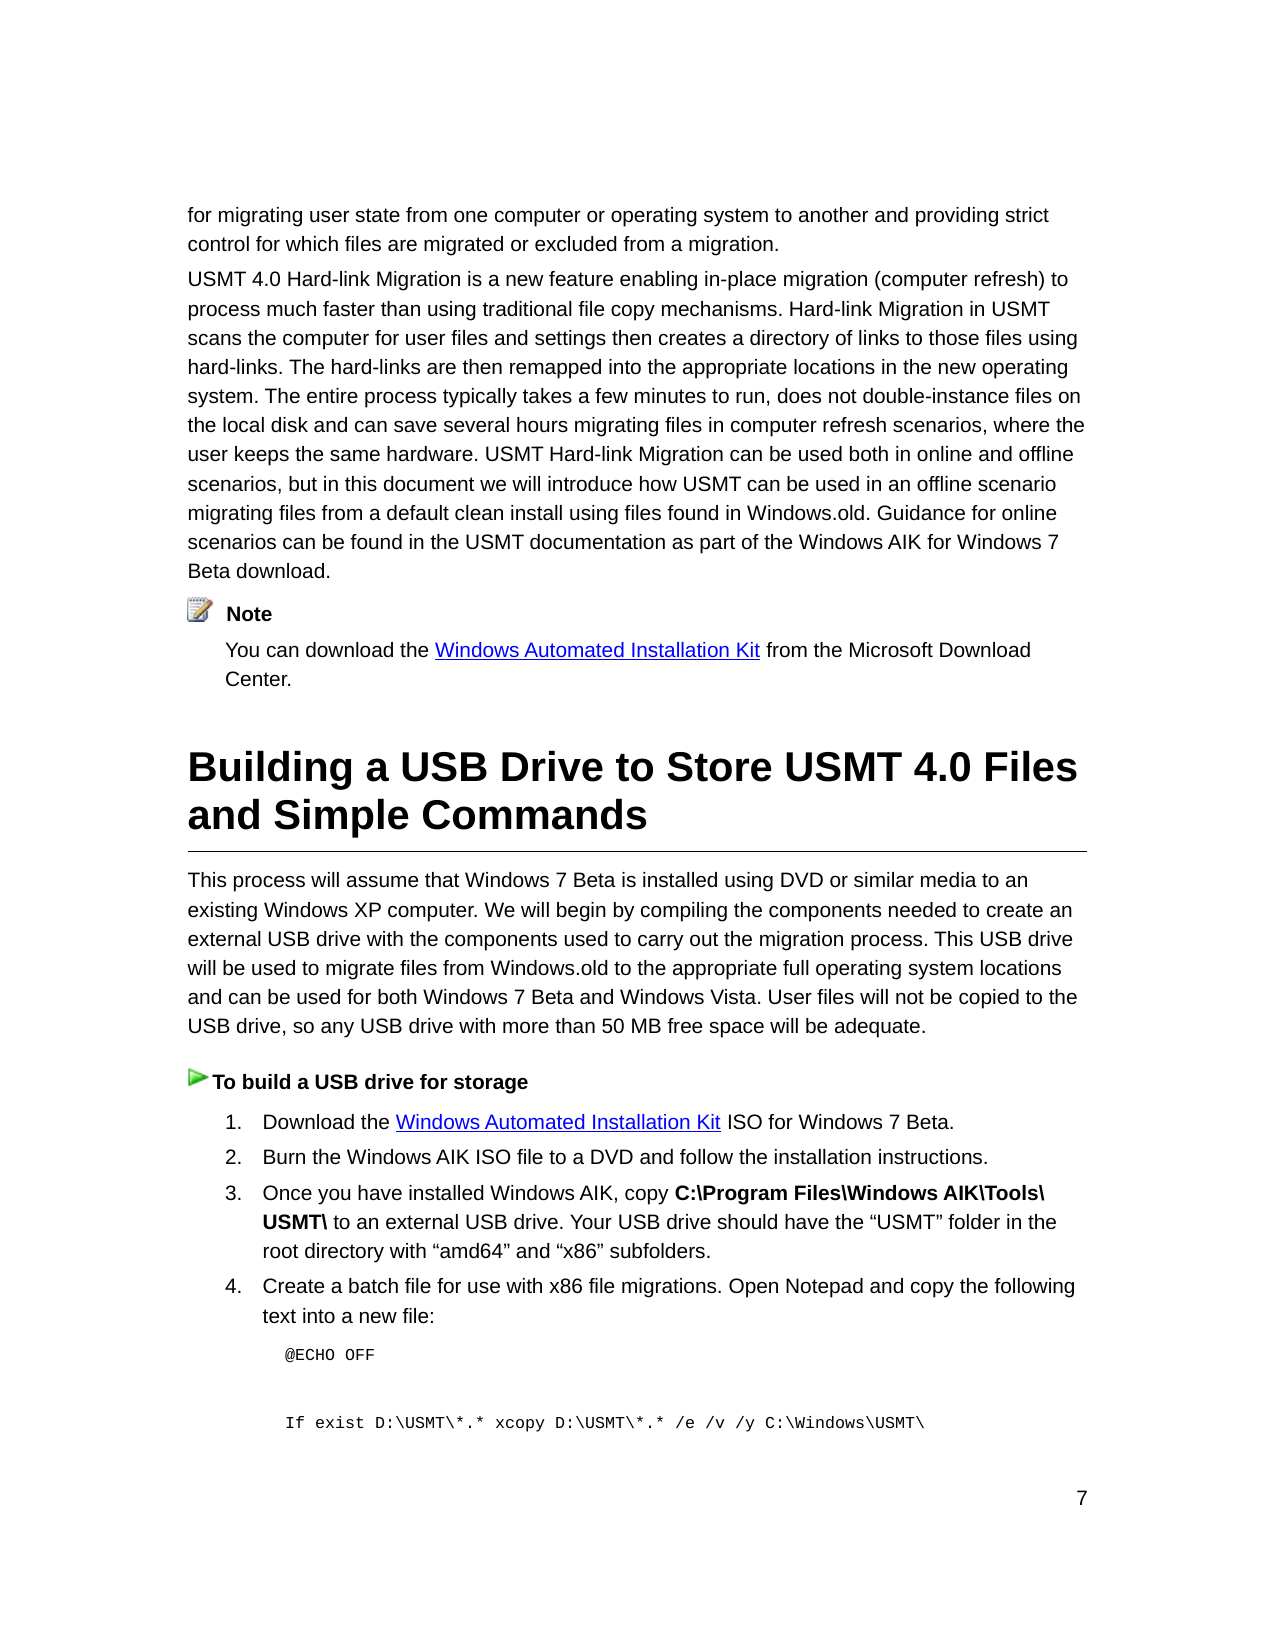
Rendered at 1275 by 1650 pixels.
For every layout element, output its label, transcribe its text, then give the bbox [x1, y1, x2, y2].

text Note [187, 597, 1087, 628]
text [187, 199, 1087, 257]
text USMT 4.0 Hard-link Migration is a new feature enabling in-place migration (computer refresh) to process much faster than using traditional file copy mechanisms. Hard-link Migration in USMT scans the computer for user files and settings then creates a directory of links to those files using hard-links. The hard-links are then remapped into the appropriate locations in the new operating system. The entire process typically takes a few minutes to run, does not double-instance files on the local disk and can save several hours migrating files in computer refresh scenarios, where the user keeps the same hardware. USMT Hard-link Migration can be used both in online and offline scenarios, but in this document we will introduce how USMT can be used in an offline scenario migrating files from a default clean install using files found in Windows.old. Guidance for online scenarios can be found in the USMT documentation as part of the Windows AIK for Windows 7 Beta download. [187, 263, 1087, 584]
text This process will assume that Windows 7 Beta is installed using DVD or similar media to an existing Windows XP computer. We will begin by compiling the components needed to create an external USB drive with the components used to carry out the migration process. This USB drive will be used to migrate files from Windows.old to the appropriate full operating system locations and can be used for both Windows 7 Beta and Windows Vista. User files will not be copied to the USB drive, so any USB drive with more than 50 MB free space will be adequate. [187, 864, 1087, 1039]
subtitle Building a USB Drive to Store USMT 4.0 Files and Simple Commands [187, 743, 1087, 852]
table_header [225, 1100, 1087, 1473]
text You can download the Windows Automated Installation Kit from the Microsoft Download Center. [225, 634, 1050, 693]
picture [187, 597, 226, 622]
picture [187, 1064, 212, 1089]
title To build a USB drive for storage [187, 1064, 1087, 1093]
